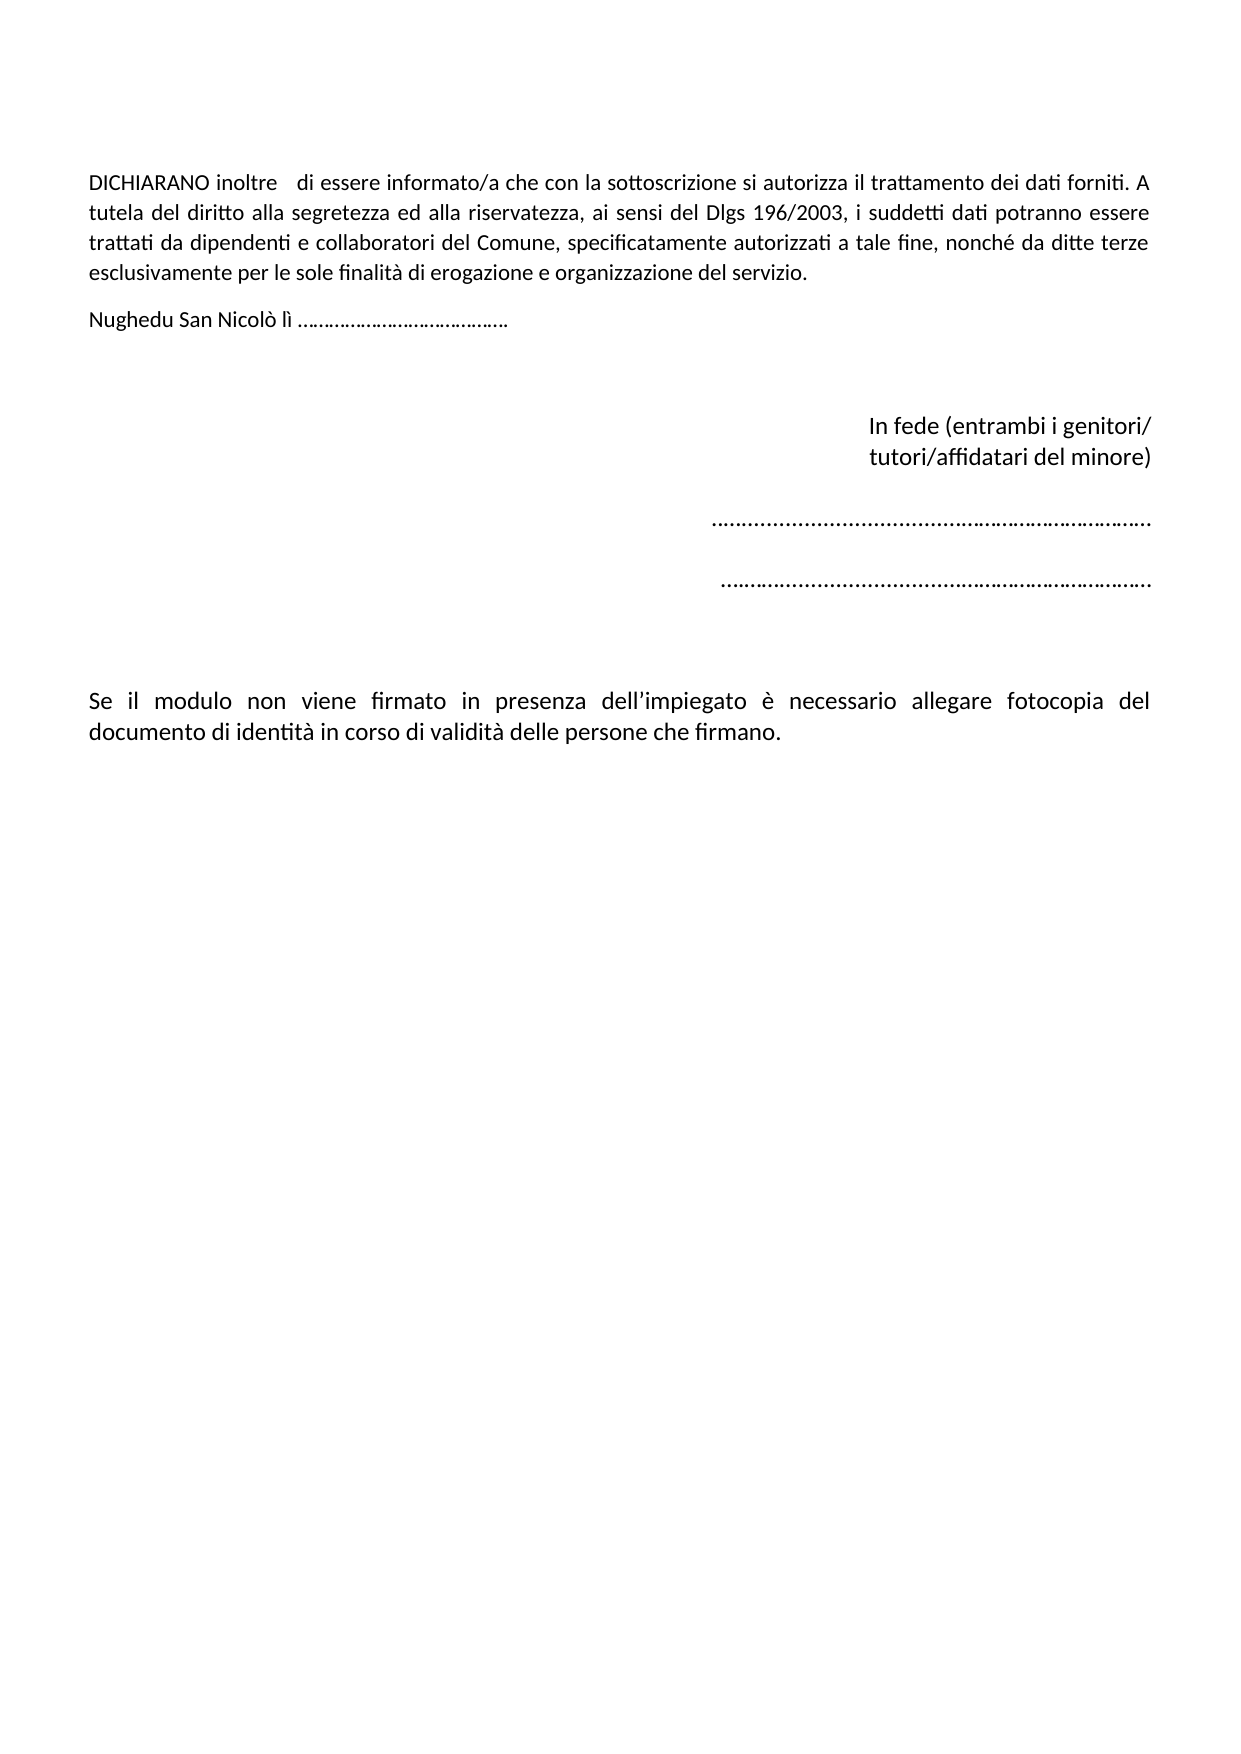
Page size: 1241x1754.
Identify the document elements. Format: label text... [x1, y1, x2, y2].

text Se il modulo non viene firmato in presenza dell’impiegato è necessario allegare fotocopia del documento di identità in corso di validità delle persone che firmano. [89, 685, 1152, 746]
text In fede (entrambi i genitori/ [89, 411, 1152, 441]
text tutori/affidatari del minore) [89, 441, 1152, 472]
text ….…….............................…………………………… [89, 563, 1152, 594]
text Nughedu San Nicolò lì …………………………………. [89, 305, 1152, 333]
text ..…...................................…………………………… [89, 502, 1152, 533]
text DICHIARANO inoltre di essere informato/a che con la sottoscrizione si autorizza il trattamento dei dati forniti. A tutela del diritto alla segretezza ed alla riservatezza, ai sensi del Dlgs 196/2003, i suddetti dati potranno essere trattati da dipendenti e collaboratori del Comune, specificatamente autorizzati a tale fine, nonché da ditte terze esclusivamente per le sole finalità di erogazione e organizzazione del servizio. [89, 168, 1152, 286]
